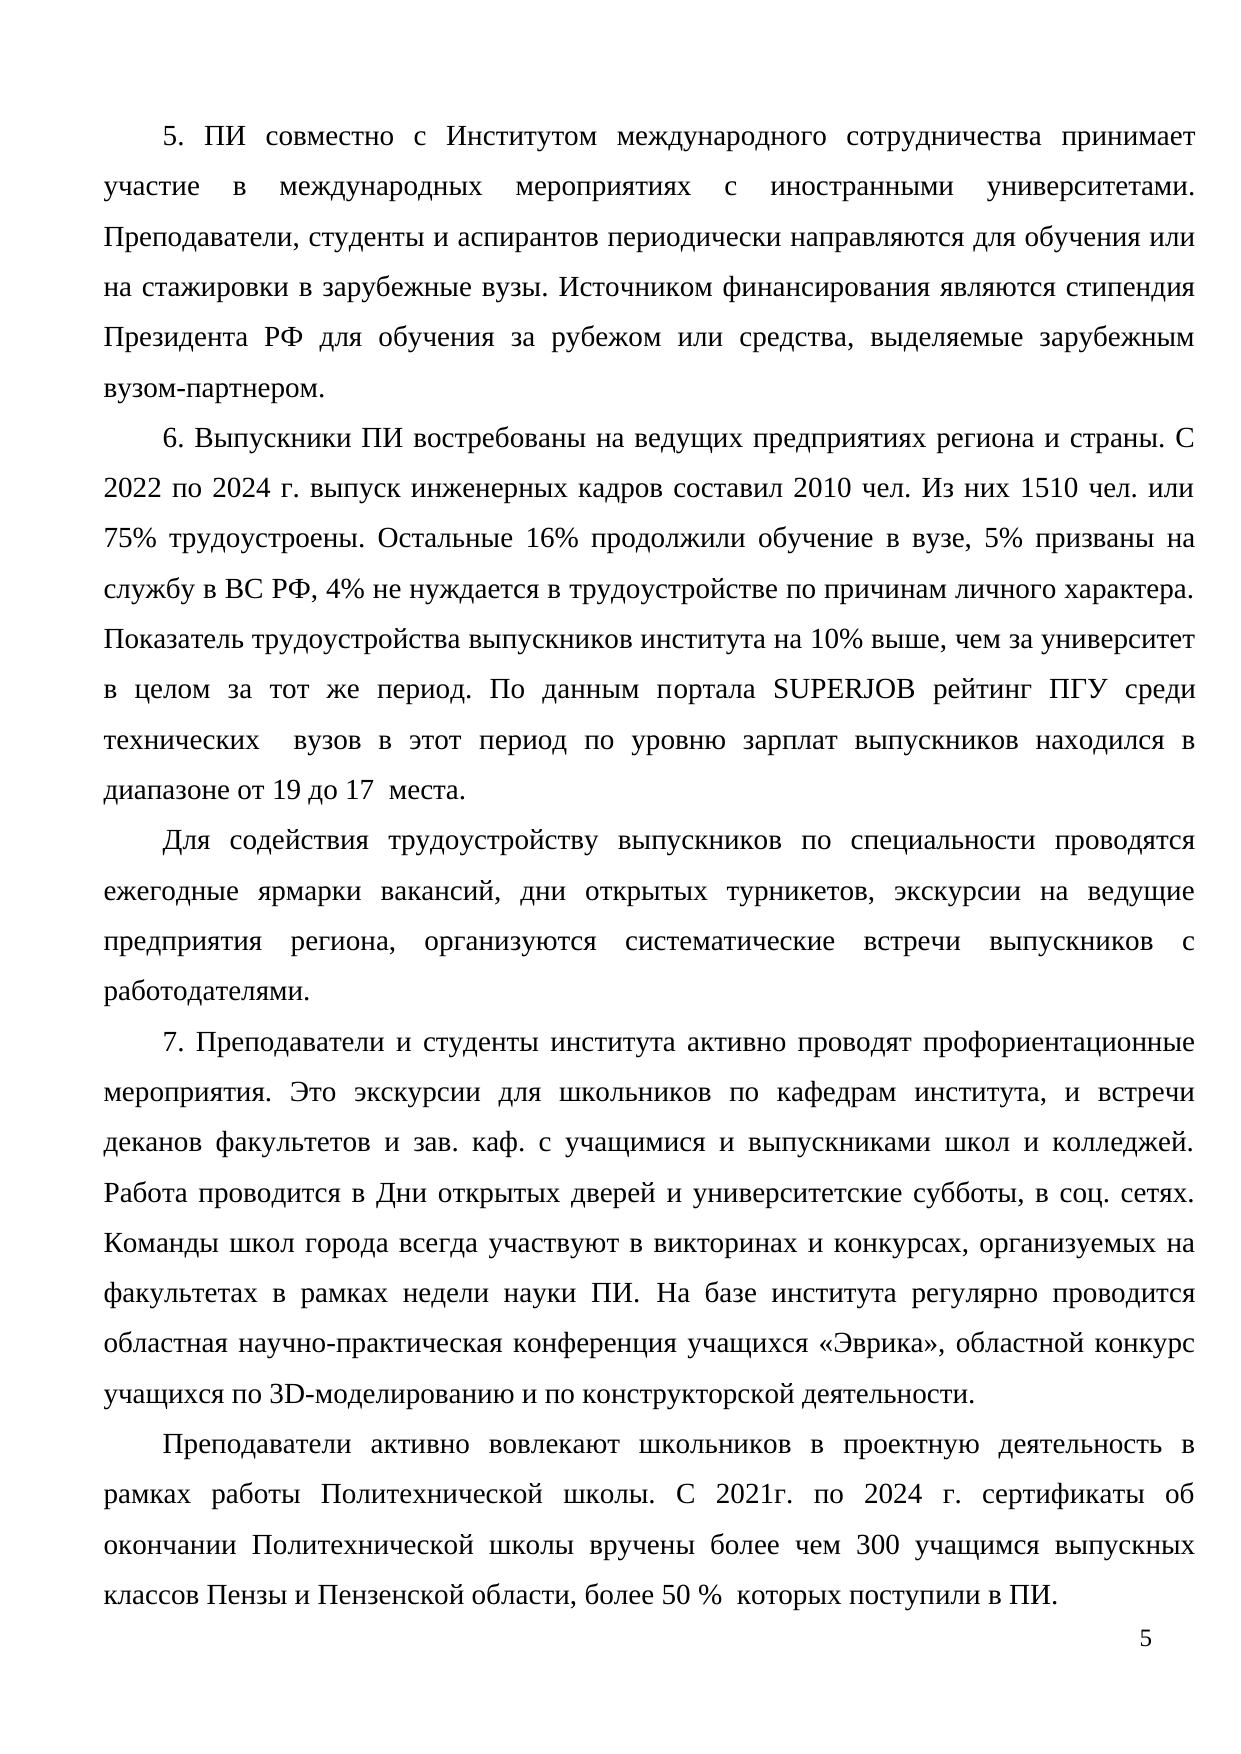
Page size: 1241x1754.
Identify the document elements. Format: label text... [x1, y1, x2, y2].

text Преподаватели активно вовлекают школьников в проектную деятельность в рамках работы Политехнической школы. С 2021г. по 2024 г. сертификаты об окончании Политехнической школы вручены более чем 300 учащимся выпускных классов Пензы и Пензенской области, более 50 % которых поступили в ПИ. [103, 1426, 1196, 1611]
text 7. Преподаватели и студенты института активно проводят профориентационные мероприятия. Это экскурсии для школьников по кафедрам института, и встречи деканов факультетов и зав. каф. с учащимися и выпускниками школ и колледжей. Работа проводится в Дни открытых дверей и университетские субботы, в соц. сетях. Команды школ города всегда участвуют в викторинах и конкурсах, организуемых на факультетах в рамках недели науки ПИ. На базе института регулярно проводится областная научно-практическая конференция учащихся «Эврика», областной конкурс учащихся по 3D-моделированию и по конструкторской деятельности. [103, 1024, 1196, 1409]
text 5. ПИ совместно с Институтом международного сотрудничества принимает участие в международных мероприятиях с иностранными университетами. Преподаватели, студенты и аспирантов периодически направляются для обучения или на стажировки в зарубежные вузы. Источником финансирования являются стипендия Президента РФ для обучения за рубежом или средства, выделяемые зарубежным вузом-партнером. [103, 118, 1196, 403]
text 6. Выпускники ПИ востребованы на ведущих предприятиях региона и страны. С 2022 по 2024 г. выпуск инженерных кадров составил 2010 чел. Из них 1510 чел. или 75% трудоустроены. Остальные 16% продолжили обучение в вузе, 5% призваны на службу в ВС РФ, 4% не нуждается в трудоустройстве по причинам личного характера. Показатель трудоустройства выпускников института на 10% выше, чем за университет в целом за тот же период. По данным портала SUPERJOB рейтинг ПГУ среди технических вузов в этот период по уровню зарплат выпускников находился в диапазоне от 19 до 17 места. [103, 420, 1196, 806]
text Для содействия трудоустройству выпускников по специальности проводятся ежегодные ярмарки вакансий, дни открытых турникетов, экскурсии на ведущие предприятия региона, организуются систематические встречи выпускников с работодателями. [103, 822, 1196, 1007]
